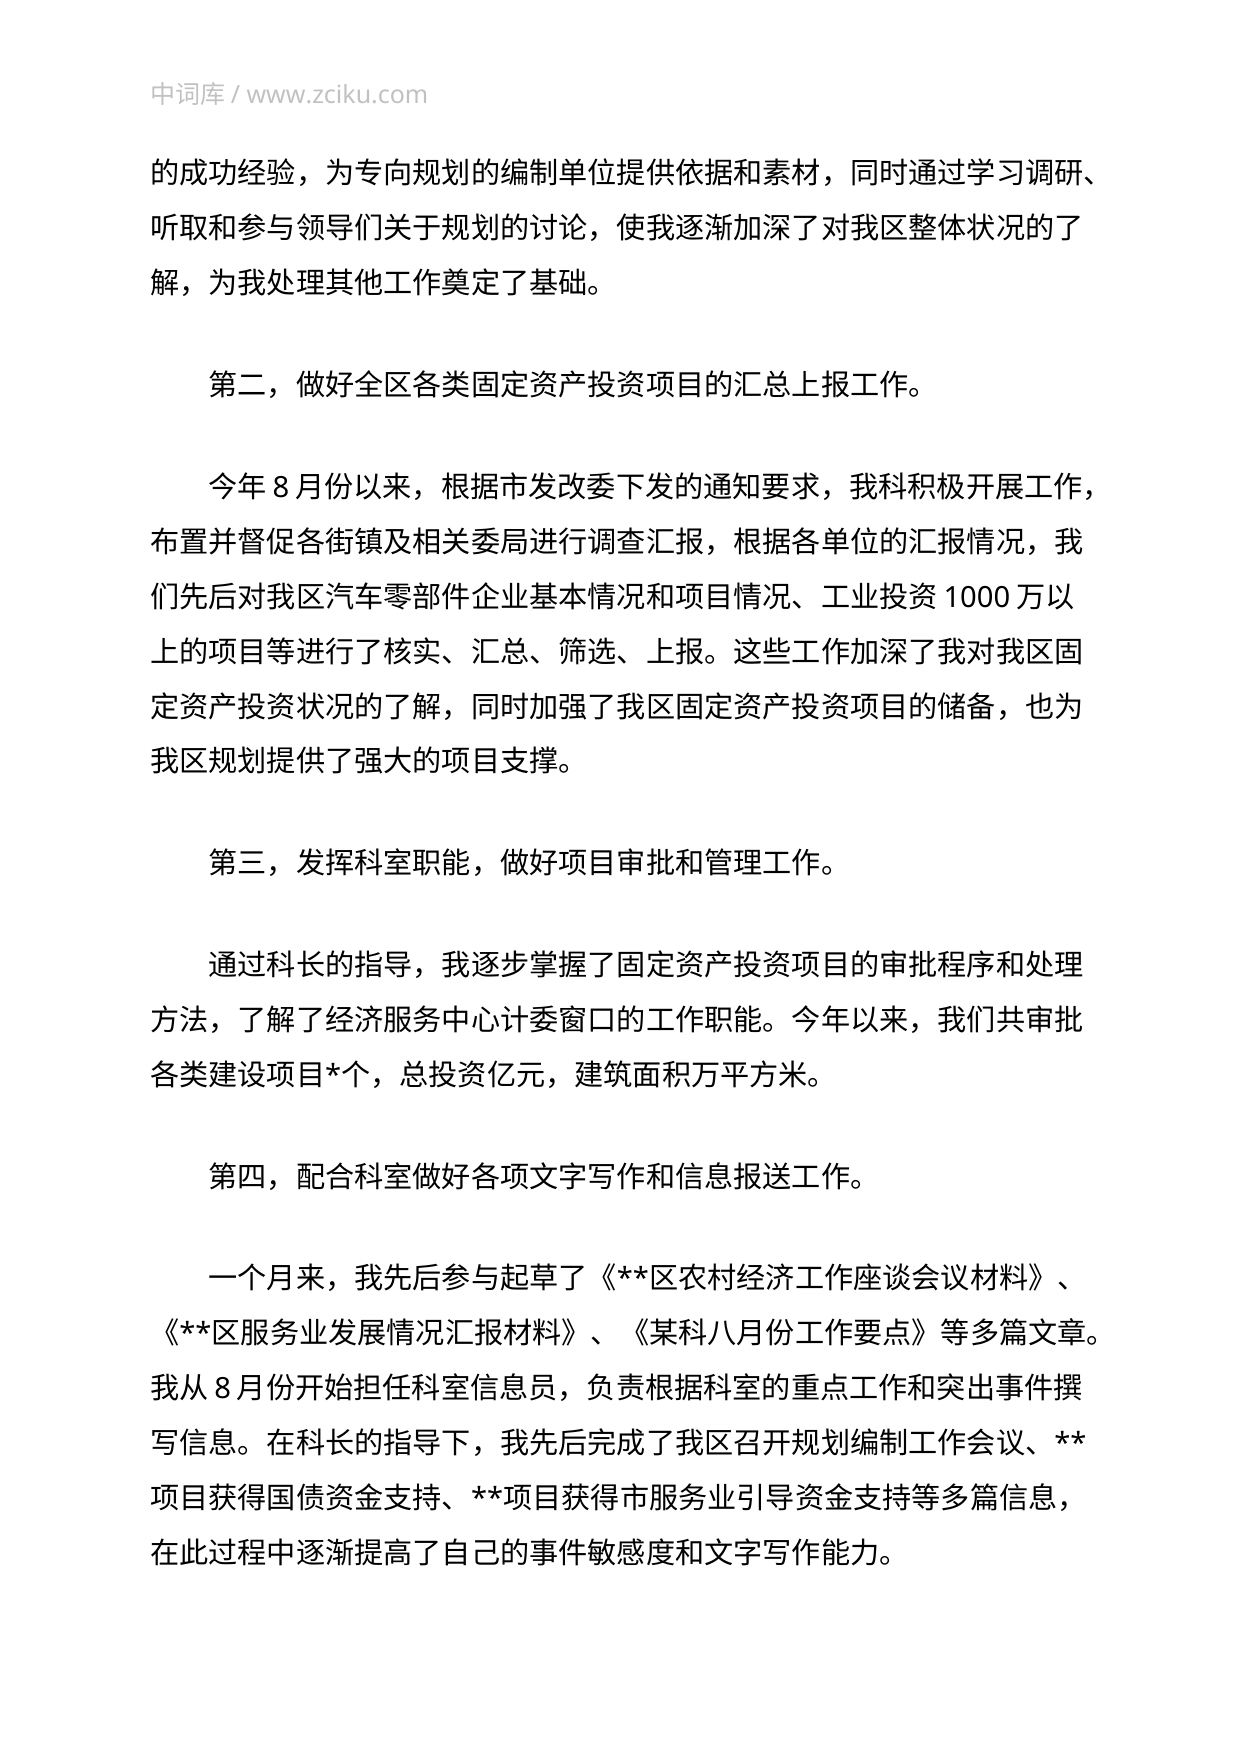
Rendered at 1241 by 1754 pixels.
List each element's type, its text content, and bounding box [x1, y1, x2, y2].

text 第二，做好全区各类固定资产投资项目的汇总上报工作。 [150, 362, 1090, 404]
text 第三，发挥科室职能，做好项目审批和管理工作。 [150, 840, 1090, 882]
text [150, 150, 1090, 302]
text 通过科长的指导，我逐步掌握了固定资产投资项目的审批程序和处理方法，了解了经济服务中心计委窗口的工作职能。今年以来，我们共审批各类建设项目*个，总投资亿元，建筑面积万平方米。 [150, 942, 1090, 1094]
text 一个月来，我先后参与起草了《**区农村经济工作座谈会议材料》、《**区服务业发展情况汇报材料》、《某科八月份工作要点》等多篇文章。我从8月份开始担任科室信息员，负责根据科室的重点工作和突出事件撰写信息。在科长的指导下，我先后完成了我区召开规划编制工作会议、**项目获得国债资金支持、**项目获得市服务业引导资金支持等多篇信息，在此过程中逐渐提高了自己的事件敏感度和文字写作能力。 [150, 1255, 1090, 1572]
text 今年8月份以来，根据市发改委下发的通知要求，我科积极开展工作，布置并督促各街镇及相关委局进行调查汇报，根据各单位的汇报情况，我们先后对我区汽车零部件企业基本情况和项目情况、工业投资1000万以上的项目等进行了核实、汇总、筛选、上报。这些工作加深了我对我区固定资产投资状况的了解，同时加强了我区固定资产投资项目的储备，也为我区规划提供了强大的项目支撑。 [150, 463, 1090, 780]
text 第四，配合科室做好各项文字写作和信息报送工作。 [150, 1153, 1090, 1196]
